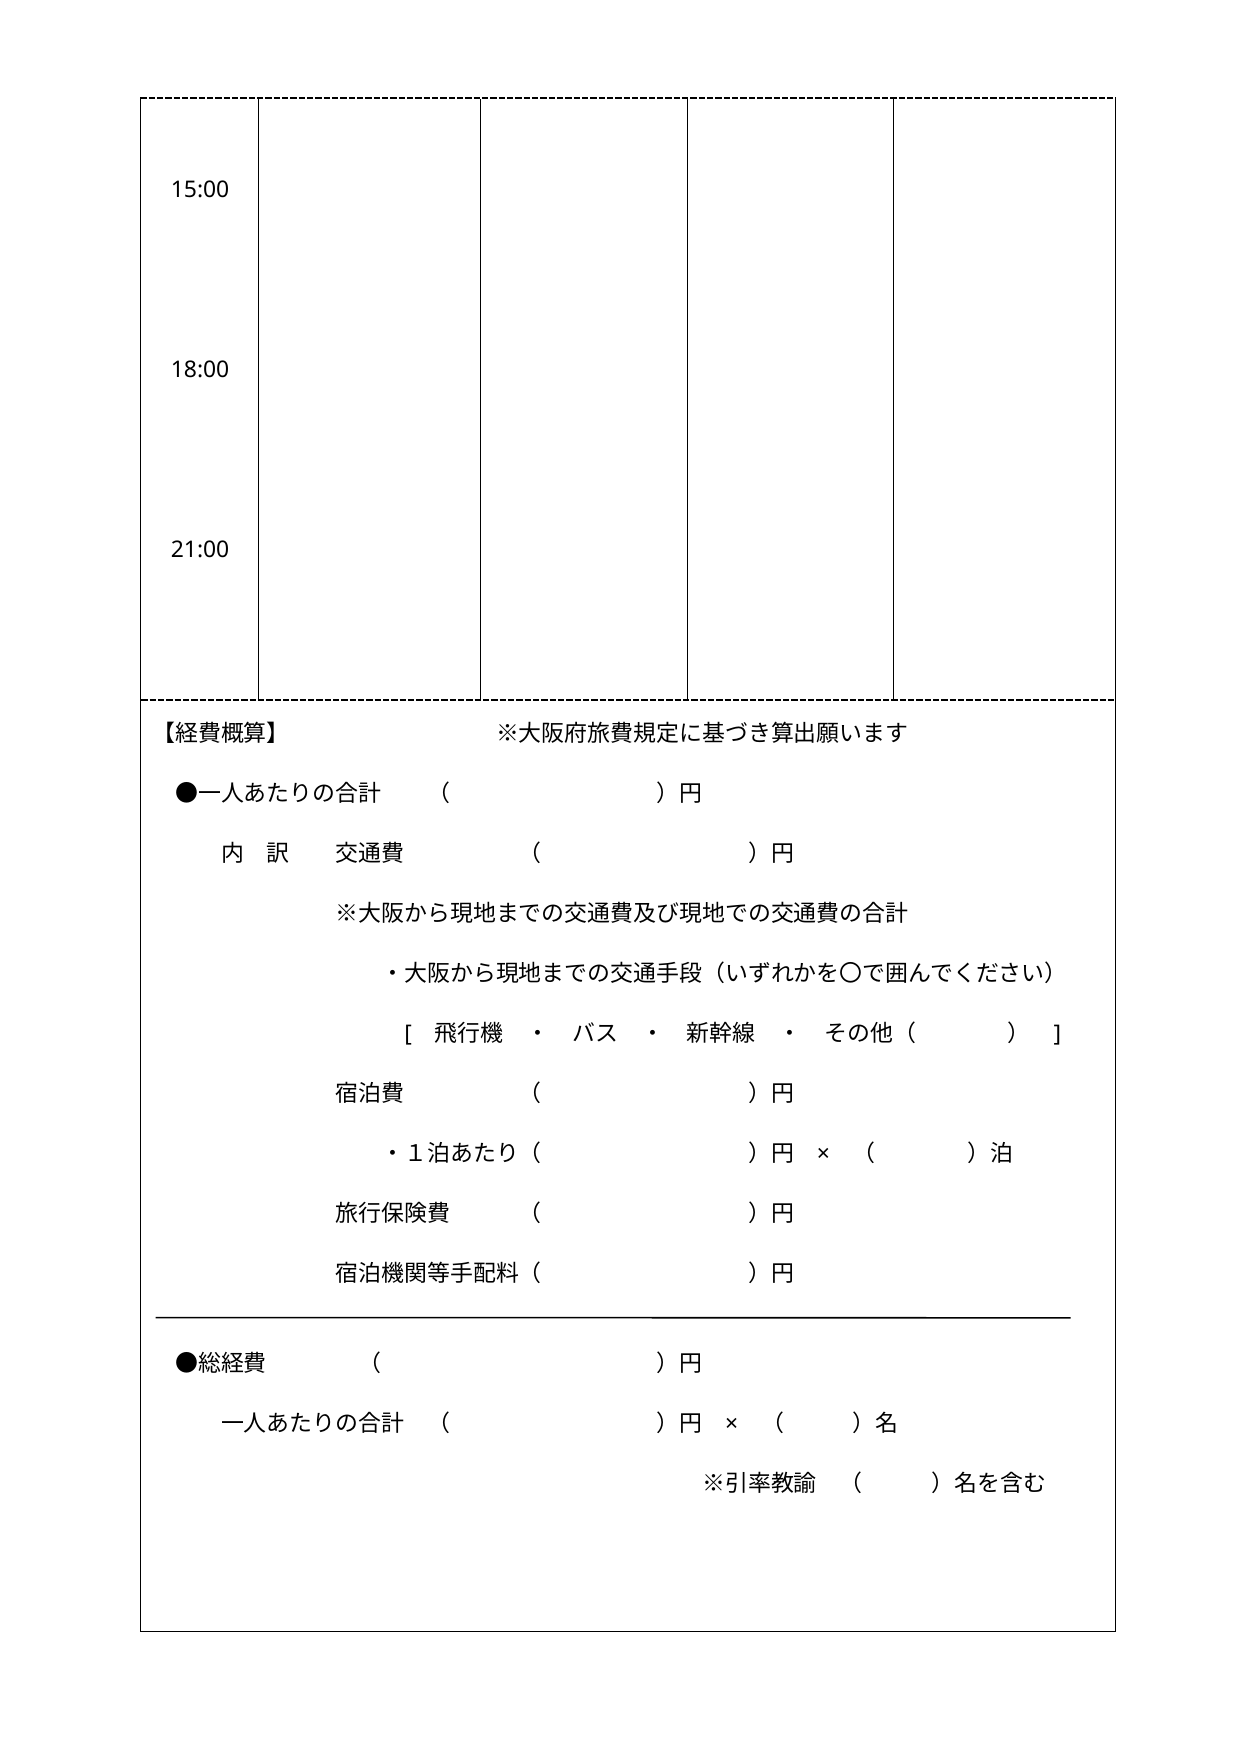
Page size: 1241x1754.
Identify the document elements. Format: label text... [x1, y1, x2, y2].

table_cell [141, 97, 258, 699]
table_cell [259, 97, 480, 699]
table_cell [894, 97, 1115, 699]
table_cell 【経費概算】 ※大阪府旅費規定に基づき算出願います ●一人あたりの合計 （ ）円 内 訳 交通費 （ ）円 ※大阪から現地までの交通費及び現地での交通費の合計 ・大阪から現地までの交通手段（いずれかを〇で囲んでください） [ 飛行機 ・ バス ・ 新幹線 ・ その他（ ） ] 宿泊費 （ ）円 ・１泊あたり（ ）円 × （ ）泊 旅行保険費 （ ）円 宿泊機関等手配料（ ）円 ●総経費 （ ）円 一人あたりの合計 （ ）円 × （ ）名 ※引率教諭 （ ）名を含む [141, 699, 1115, 1631]
table_cell [480, 97, 687, 699]
table_cell [688, 97, 893, 699]
